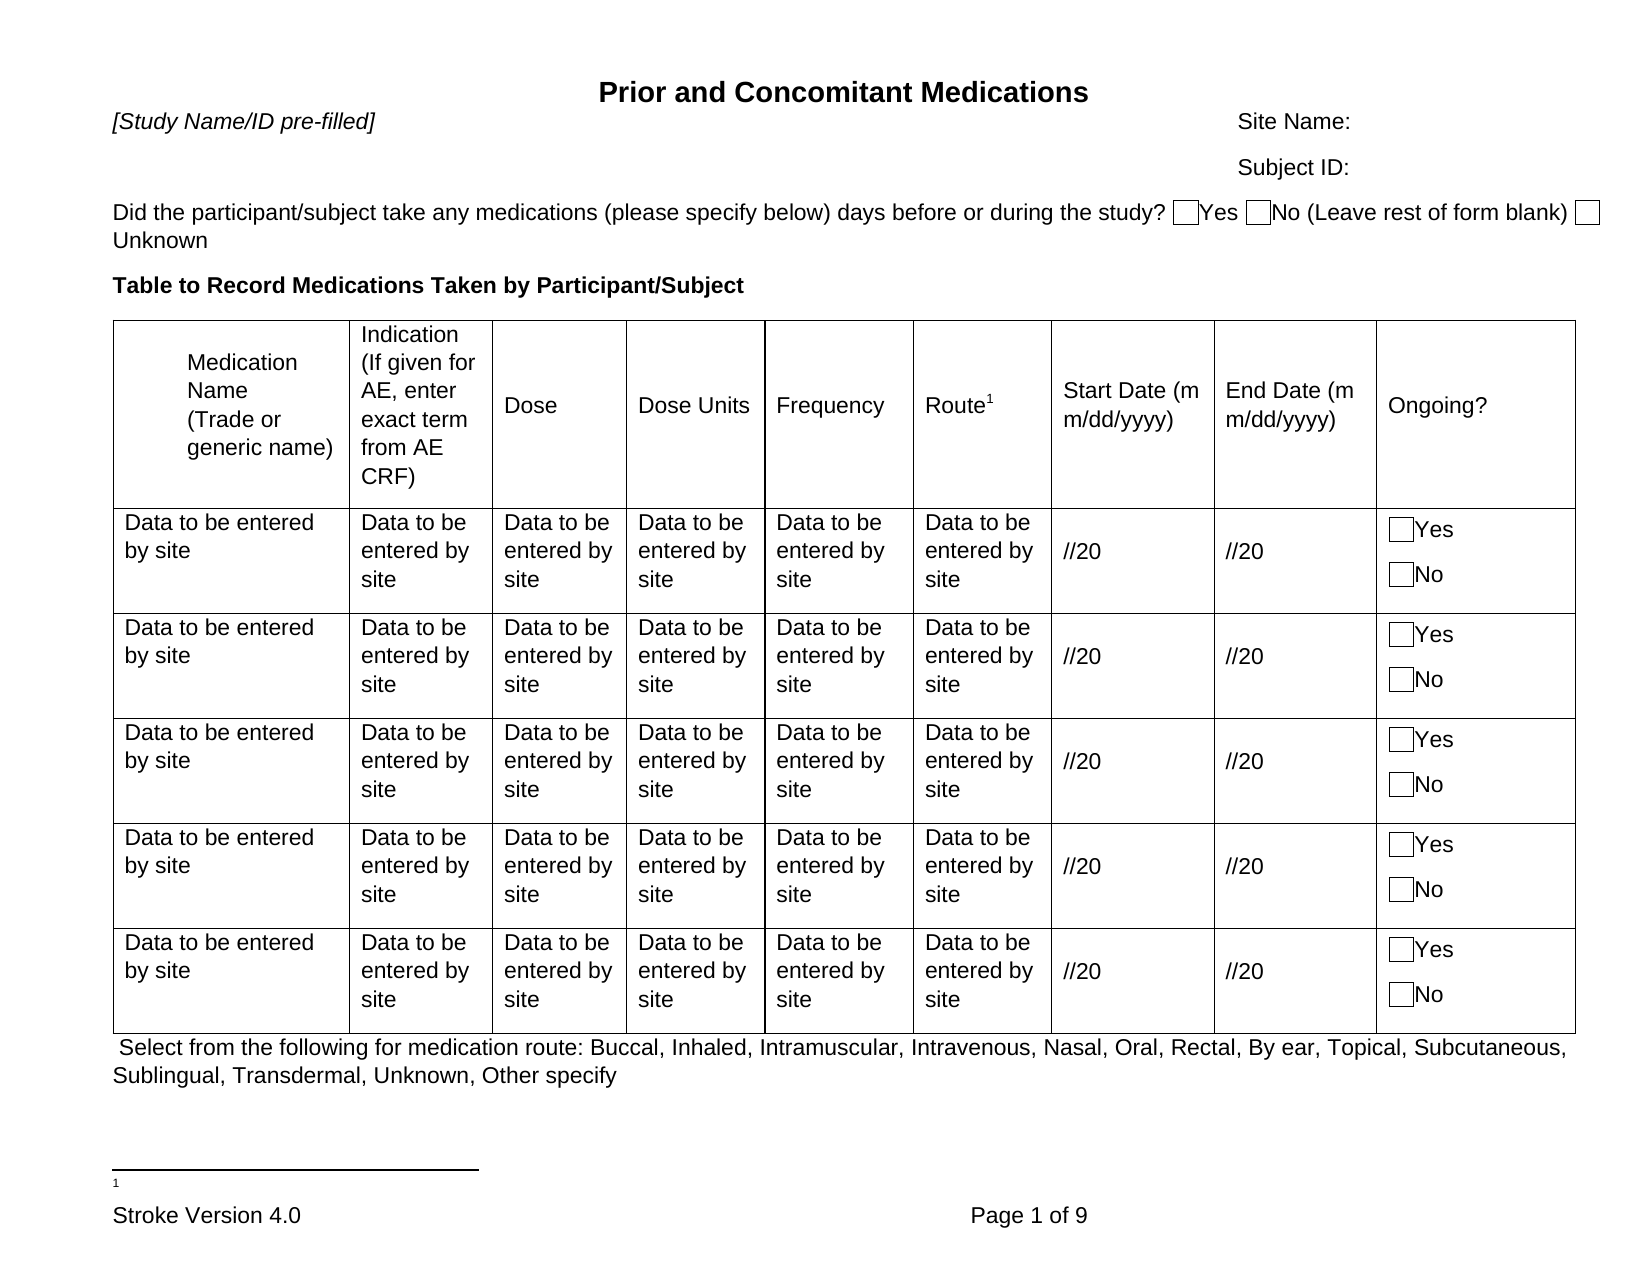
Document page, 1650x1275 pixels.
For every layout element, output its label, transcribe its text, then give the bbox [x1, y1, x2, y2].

table_cell Data to be entered by site [766, 929, 913, 1033]
table_header Medication Name (Trade or generic name) [114, 321, 349, 508]
table_header End Date (m m/dd/yyyy) [1215, 321, 1376, 508]
table_cell Yes No [1377, 929, 1575, 1033]
table_cell Data to be entered by site [627, 824, 764, 928]
table_cell Data to be entered by site [627, 509, 764, 613]
table_cell Data to be entered by site [914, 509, 1051, 613]
table_header Dose Units [627, 321, 764, 508]
table_cell Data to be entered by site [493, 929, 626, 1033]
table_cell //20 [1052, 614, 1214, 718]
table_cell //20 [1215, 824, 1376, 928]
table_cell Data to be entered by site [627, 929, 764, 1033]
table_cell Data to be entered by site [493, 719, 626, 823]
table_cell Data to be entered by site [350, 719, 492, 823]
text Did the participant/subject take any medications (please specify below) days before or during the study? Yes No (Leave rest of form blank) Unknown [112, 199, 1575, 253]
table_cell Data to be entered by site [350, 824, 492, 928]
table_cell Data to be entered by site [350, 614, 492, 718]
table_cell Data to be entered by site [914, 824, 1051, 928]
table_cell //20 [1215, 929, 1376, 1033]
table_cell Data to be entered by site [493, 614, 626, 718]
table_cell Data to be entered by site [627, 614, 764, 718]
table_cell Yes No [1377, 614, 1575, 718]
table_header Frequency [766, 321, 913, 508]
table_header Start Date (m m/dd/yyyy) [1052, 321, 1214, 508]
table_header Ongoing? [1377, 321, 1575, 508]
table_cell Data to be entered by site [114, 614, 349, 718]
table_cell //20 [1052, 509, 1214, 613]
table_cell Data to be entered by site [766, 824, 913, 928]
table_cell Data to be entered by site [114, 719, 349, 823]
table_cell Data to be entered by site [766, 509, 913, 613]
table_cell Data to be entered by site [914, 929, 1051, 1033]
table_header Dose [493, 321, 626, 508]
table_cell Data to be entered by site [114, 929, 349, 1033]
table_cell Data to be entered by site [493, 509, 626, 613]
table_cell //20 [1052, 719, 1214, 823]
table_cell Yes No [1377, 509, 1575, 613]
table_cell //20 [1215, 719, 1376, 823]
table_cell //20 [1052, 929, 1214, 1033]
table_cell Yes No [1377, 719, 1575, 823]
table_cell Data to be entered by site [766, 614, 913, 718]
table_header Indication (If given for AE, enter exact term from AE CRF) [350, 321, 492, 508]
table_cell Data to be entered by site [766, 719, 913, 823]
table_cell Yes No [1377, 824, 1575, 928]
table_cell //20 [1215, 614, 1376, 718]
table_cell Data to be entered by site [350, 929, 492, 1033]
text Select from the following for medication route: Buccal, Inhaled, Intramuscular, Intravenous, Nasal, Oral, Rectal, By ear, Topical, Subcutaneous, Sublingual, Transdermal, Unknown, Other specify [112, 1034, 1575, 1089]
table_cell Data to be entered by site [493, 824, 626, 928]
table_cell Data to be entered by site [114, 824, 349, 928]
table_cell Data to be entered by site [350, 509, 492, 613]
table_cell //20 [1215, 509, 1376, 613]
table_cell Data to be entered by site [114, 509, 349, 613]
text Table to Record Medications Taken by Participant/Subject [112, 272, 1575, 299]
table_header Route [914, 321, 1051, 508]
table_cell Data to be entered by site [627, 719, 764, 823]
table_cell //20 [1052, 824, 1214, 928]
table_cell Data to be entered by site [914, 719, 1051, 823]
table_cell Data to be entered by site [914, 614, 1051, 718]
